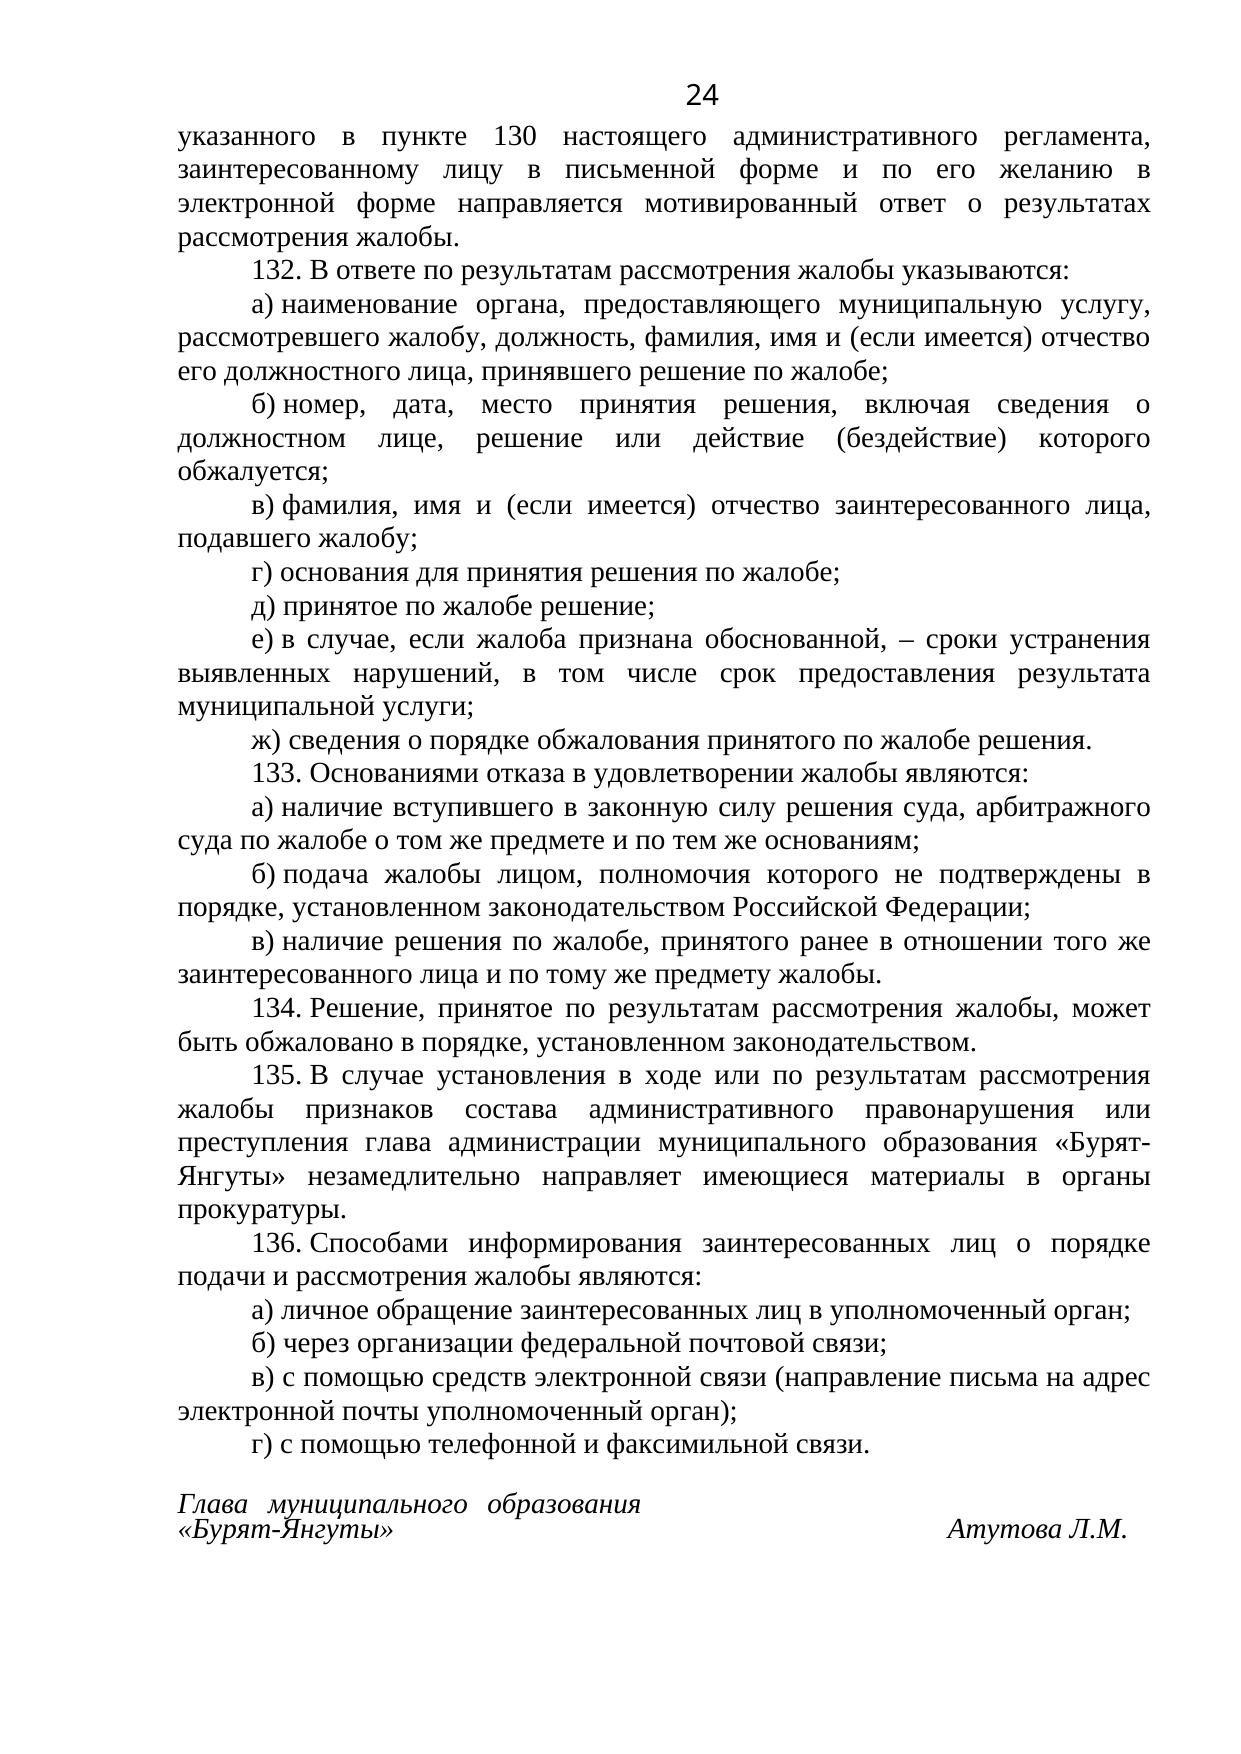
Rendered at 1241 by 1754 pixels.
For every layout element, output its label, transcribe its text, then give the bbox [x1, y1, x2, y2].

text 132. В ответе по результатам рассмотрения жалобы указываются: [177, 252, 1152, 286]
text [177, 118, 1152, 252]
text в) с помощью средств электронной связи (направление письма на адрес электронной почты уполномоченный орган); [177, 1359, 1152, 1426]
text в) фамилия, имя и (если имеется) отчество заинтересованного лица, подавшего жалобу; [177, 487, 1152, 554]
text д) принятое по жалобе решение; [177, 588, 1152, 621]
text 135. В случае установления в ходе или по результатам рассмотрения жалобы признаков состава административного правонарушения или преступления глава администрации муниципального образования «Бурят-Янгуты» незамедлительно направляет имеющиеся материалы в органы прокуратуры. [177, 1057, 1152, 1225]
text в) наличие решения по жалобе, принятого ранее в отношении того же заинтересованного лица и по тому же предмету жалобы. [177, 923, 1152, 990]
text б) номер, дата, место принятия решения, включая сведения о должностном лице, решение или действие (бездействие) которого обжалуется; [177, 386, 1152, 487]
text а) наличие вступившего в законную силу решения суда, арбитражного суда по жалобе о том же предмете и по тем же основаниям; [177, 789, 1152, 856]
text а) личное обращение заинтересованных лиц в уполномоченный орган; [177, 1292, 1152, 1326]
table_header Атутова Л.М. [653, 1493, 1139, 1543]
text е) в случае, если жалоба признана обоснованной, – сроки устранения выявленных нарушений, в том числе срок предоставления результата муниципальной услуги; [177, 621, 1152, 722]
text а) наименование органа, предоставляющего муниципальную услугу, рассмотревшего жалобу, должность, фамилия, имя и (если имеется) отчество его должностного лица, принявшего решение по жалобе; [177, 286, 1152, 386]
text 136. Способами информирования заинтересованных лиц о порядке подачи и рассмотрения жалобы являются: [177, 1225, 1152, 1292]
text 133. Основаниями отказа в удовлетворении жалобы являются: [177, 755, 1152, 789]
table_header Глава муниципального образования «Бурят-Янгуты» [166, 1493, 653, 1543]
text ж) сведения о порядке обжалования принятого по жалобе решения. [177, 722, 1152, 755]
text 134. Решение, принятое по результатам рассмотрения жалобы, может быть обжаловано в порядке, установленном законодательством. [177, 990, 1152, 1057]
text г) с помощью телефонной и факсимильной связи. [177, 1426, 1152, 1460]
text б) подача жалобы лицом, полномочия которого не подтверждены в порядке, установленном законодательством Российской Федерации; [177, 856, 1152, 923]
text г) основания для принятия решения по жалобе; [177, 554, 1152, 588]
text б) через организации федеральной почтовой связи; [177, 1326, 1152, 1359]
